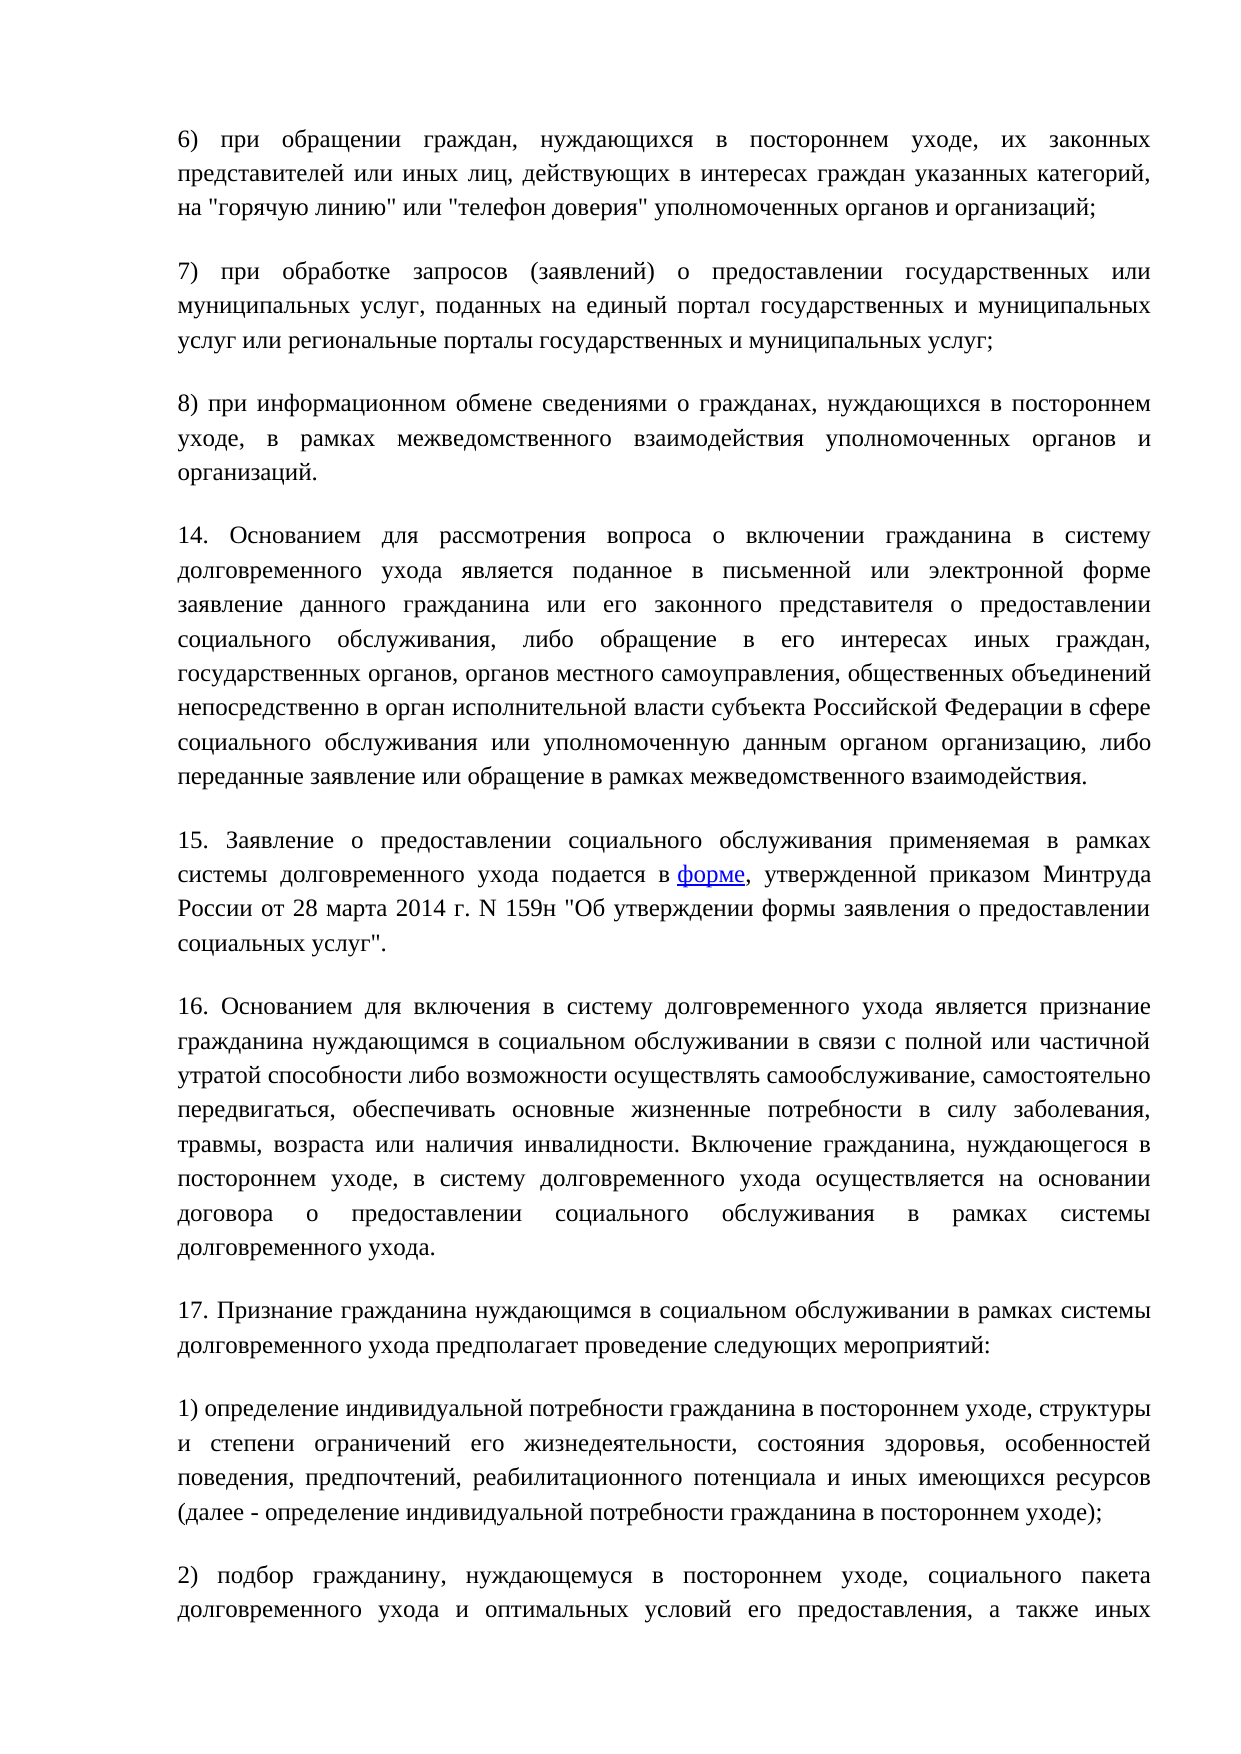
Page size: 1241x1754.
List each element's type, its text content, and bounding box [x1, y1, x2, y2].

text 14. Основанием для рассмотрения вопроса о включении гражданина в систему долговременного ухода является поданное в письменной или электронной форме заявление данного гражданина или его законного представителя о предоставлении социального обслуживания, либо обращение в его интересах иных граждан, государственных органов, органов местного самоуправления, общественных объединений непосредственно в орган исполнительной власти субъекта Российской Федерации в сфере социального обслуживания или уполномоченную данным органом организацию, либо переданные заявление или обращение в рамках межведомственного взаимодействия. [177, 515, 1152, 790]
text 15. Заявление о предоставлении социального обслуживания применяемая в рамках системы долговременного ухода подается в форме, утвержденной приказом Минтруда России от 28 марта 2014 г. N 159н "Об утверждении формы заявления о предоставлении социальных услуг". [177, 819, 1152, 957]
text 16. Основанием для включения в систему долговременного ухода является признание гражданина нуждающимся в социальном обслуживании в связи с полной или частичной утратой способности либо возможности осуществлять самообслуживание, самостоятельно передвигаться, обеспечивать основные жизненные потребности в силу заболевания, травмы, возраста или наличия инвалидности. Включение гражданина, нуждающегося в постороннем уходе, в систему долговременного ухода осуществляется на основании договора о предоставлении социального обслуживания в рамках системы долговременного ухода. [177, 986, 1152, 1261]
text 17. Признание гражданина нуждающимся в социальном обслуживании в рамках системы долговременного ухода предполагает проведение следующих мероприятий: [177, 1290, 1152, 1359]
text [177, 1554, 1152, 1623]
text 8) при информационном обмене сведениями о гражданах, нуждающихся в постороннем уходе, в рамках межведомственного взаимодействия уполномоченных органов и организаций. [177, 383, 1152, 486]
text 1) определение индивидуальной потребности гражданина в постороннем уходе, структуры и степени ограничений его жизнедеятельности, состояния здоровья, особенностей поведения, предпочтений, реабилитационного потенциала и иных имеющихся ресурсов (далее - определение индивидуальной потребности гражданина в постороннем уходе); [177, 1388, 1152, 1525]
text 6) при обращении граждан, нуждающихся в постороннем уходе, их законных представителей или иных лиц, действующих в интересах граждан указанных категорий, на "горячую линию" или "телефон доверия" уполномоченных органов и организаций; [177, 118, 1152, 221]
text 7) при обработке запросов (заявлений) о предоставлении государственных или муниципальных услуг, поданных на единый портал государственных и муниципальных услуг или региональные порталы государственных и муниципальных услуг; [177, 250, 1152, 353]
